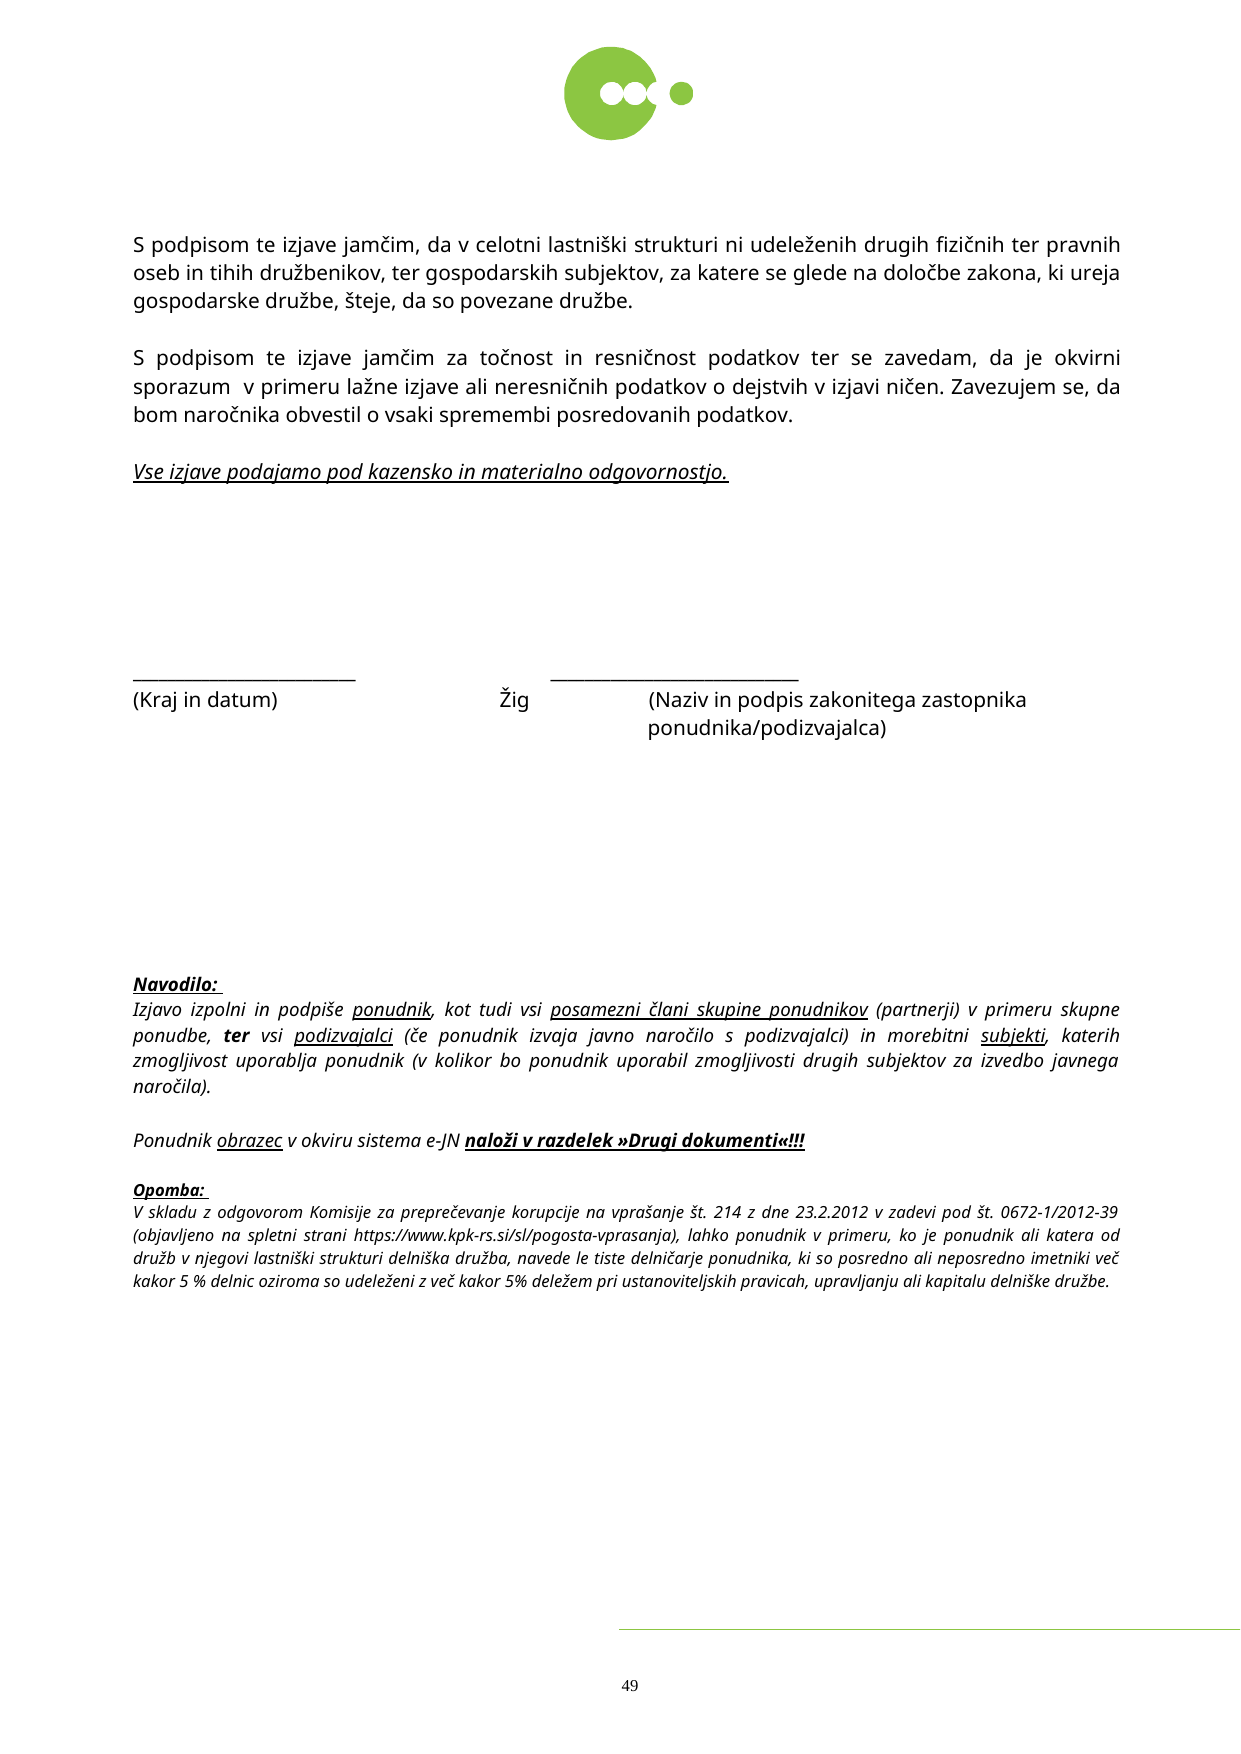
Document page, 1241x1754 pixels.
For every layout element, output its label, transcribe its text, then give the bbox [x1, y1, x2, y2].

text V skladu z odgovorom Komisije za preprečevanje korupcije na vprašanje št. 214 z dne 23.2.2012 v zadevi pod št. 0672-1/2012-39 (objavljeno na spletni strani https://www.kpk-rs.si/sl/pogosta-vprasanja), lahko ponudnik v primeru, ko je ponudnik ali katera od družb v njegovi lastniški strukturi delniška družba, navede le tiste delničarje ponudnika, ki so posredno ali neposredno imetniki več kakor 5 % delnic oziroma so udeleženi z več kakor 5% deležem pri ustanoviteljskih pravicah, upravljanju ali kapitalu delniške družbe. [133, 1201, 1122, 1292]
text Opomba: [133, 1178, 1122, 1201]
text S podpisom te izjave jamčim za točnost in resničnost podatkov ter se zavedam, da je okvirni sporazum v primeru lažne izjave ali neresničnih podatkov o dejstvih v izjavi ničen. Zavezujem se, da bom naročnika obvestil o vsaki spremembi posredovanih podatkov. [133, 343, 1122, 429]
text (Kraj in datum) Žig (Naziv in podpis zakonitega zastopnika [133, 685, 1122, 713]
text Izjavo izpolni in podpiše ponudnik, kot tudi vsi posamezni člani skupine ponudnikov (partnerji) v primeru skupne ponudbe, ter vsi podizvajalci (če ponudnik izvaja javno naročilo s podizvajalci) in morebitni subjekti, katerih zmogljivost uporablja ponudnik (v kolikor bo ponudnik uporabil zmogljivosti drugih subjektov za izvedbo javnega naročila). [133, 997, 1122, 1099]
text S podpisom te izjave jamčim, da v celotni lastniški strukturi ni udeleženih drugih fizičnih ter pravnih oseb in tihih družbenikov, ter gospodarskih subjektov, za katere se glede na določbe zakona, ki ureja gospodarske družbe, šteje, da so povezane družbe. [133, 230, 1122, 315]
text ponudnika/podizvajalca) [133, 713, 1122, 742]
text Vse izjave podajamo pod kazensko in materialno odgovornostjo. [133, 457, 1122, 486]
text __________________________ _____________________________ [133, 656, 1122, 685]
text Navodilo: [133, 971, 1122, 997]
text Ponudnik obrazec v okviru sistema e-JN naloži v razdelek »Drugi dokumenti«!!! [133, 1127, 1122, 1153]
